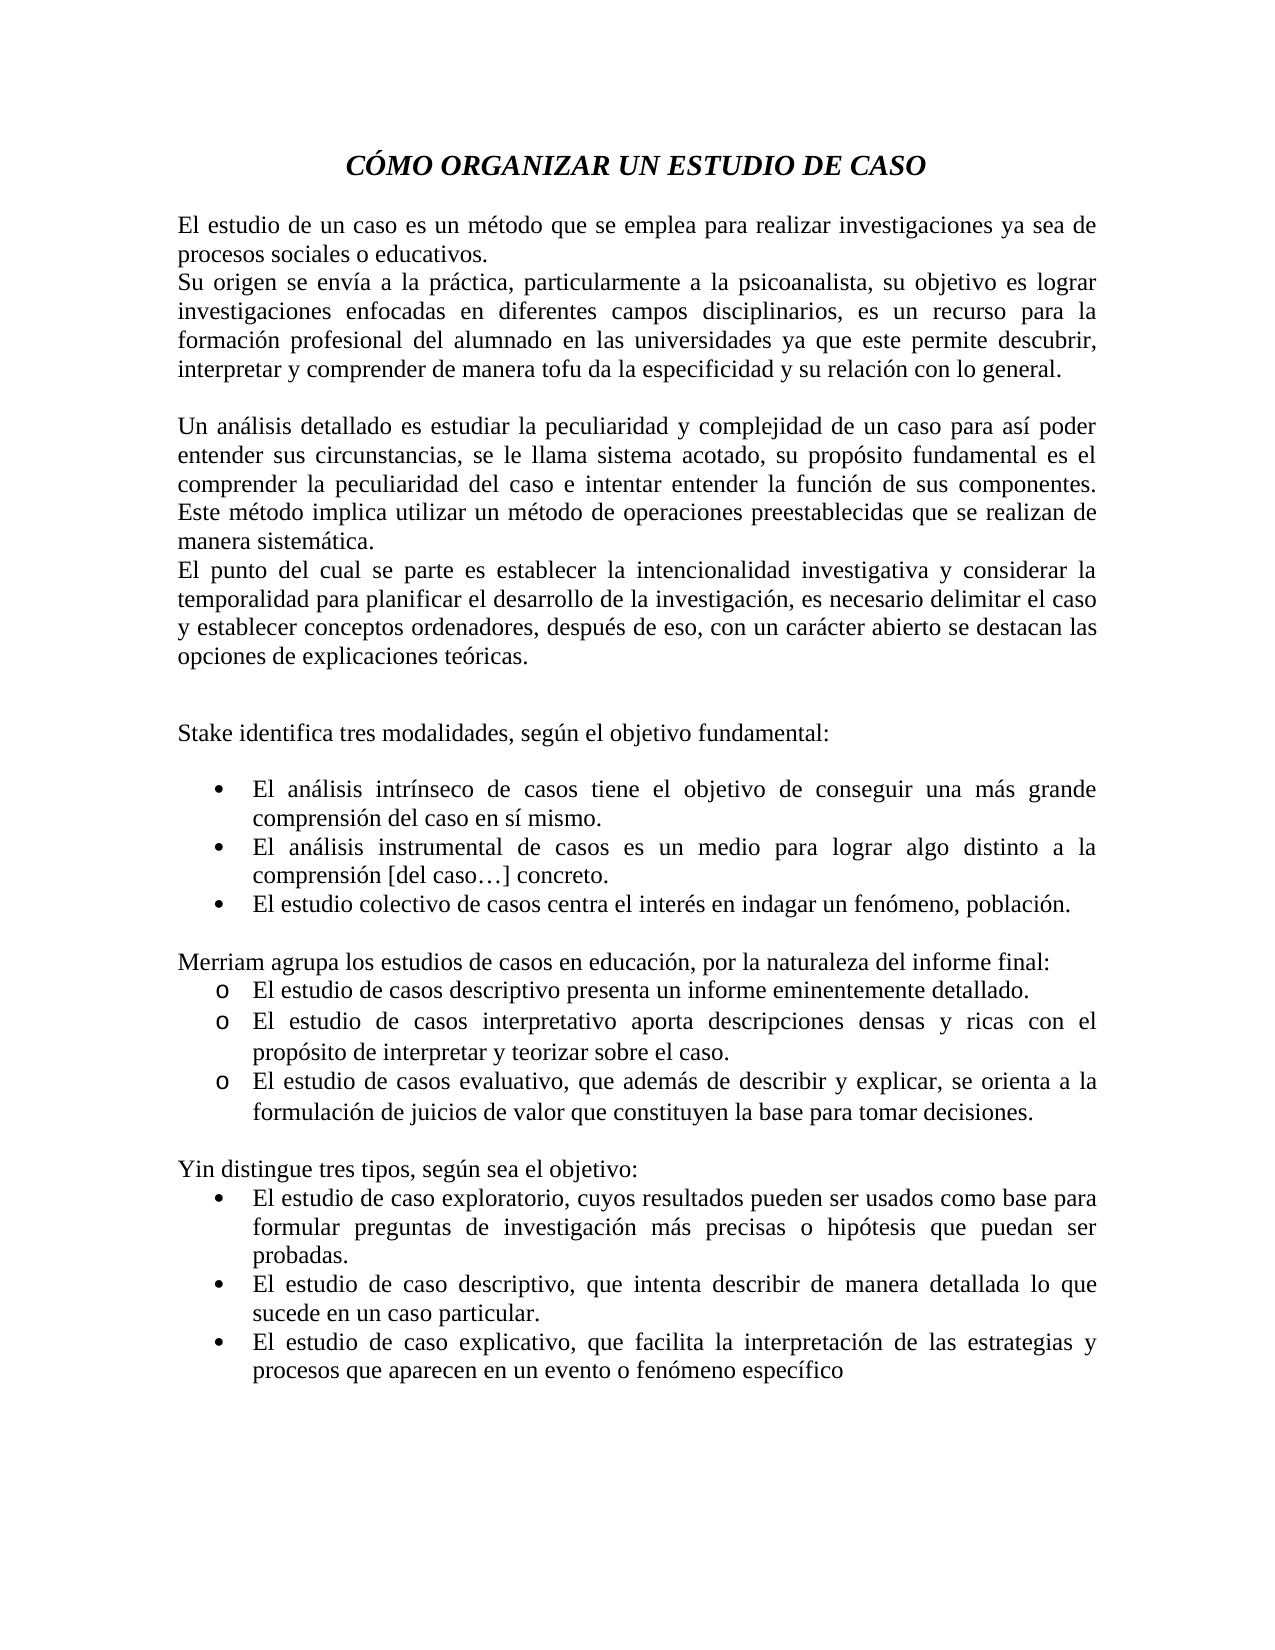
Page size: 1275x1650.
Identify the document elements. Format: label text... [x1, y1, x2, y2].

text Un análisis detallado es estudiar la peculiaridad y complejidad de un caso para así poder entender sus circunstancias, se le llama sistema acotado, su propósito fundamental es el comprender la peculiaridad del caso e intentar entender la función de sus componentes. Este método implica utilizar un método de operaciones preestablecidas que se realizan de manera sistemática. [177, 411, 1098, 555]
text El estudio de un caso es un método que se emplea para realizar investigaciones ya sea de procesos sociales o educativos. [177, 210, 1098, 267]
list El estudio de caso explicativo, que facilita la interpretación de las estrategias y procesos que aparecen en un evento o fenómeno específico [215, 1327, 1098, 1384]
text Merriam agrupa los estudios de casos en educación, por la naturaleza del informe final: [177, 947, 1098, 976]
text CÓMO ORGANIZAR UN ESTUDIO DE CASO [177, 148, 1098, 181]
list El análisis instrumental de casos es un medio para lograr algo distinto a la comprensión [del caso…] concreto. [215, 832, 1098, 889]
list El estudio de casos interpretativo aporta descripciones densas y ricas con el propósito de interpretar y teorizar sobre el caso. [215, 1006, 1098, 1066]
text Yin distingue tres tipos, según sea el objetivo: [177, 1154, 1098, 1183]
list El estudio de caso exploratorio, cuyos resultados pueden ser usados como base para formular preguntas de investigación más precisas o hipótesis que puedan ser probadas. [215, 1183, 1098, 1269]
text Stake identifica tres modalidades, según el objetivo fundamental: [177, 718, 1098, 746]
list El estudio de casos descriptivo presenta un informe eminentemente detallado. [215, 976, 1098, 1006]
list El análisis intrínseco de casos tiene el objetivo de conseguir una más grande comprensión del caso en sí mismo. [215, 774, 1098, 832]
list El estudio de casos evaluativo, que además de describir y explicar, se orienta a la formulación de juicios de valor que constituyen la base para tomar decisiones. [215, 1066, 1098, 1126]
text El punto del cual se parte es establecer la intencionalidad investigativa y considerar la temporalidad para planificar el desarrollo de la investigación, es necesario delimitar el caso y establecer conceptos ordenadores, después de eso, con un carácter abierto se destacan las opciones de explicaciones teóricas. [177, 555, 1098, 670]
list El estudio colectivo de casos centra el interés en indagar un fenómeno, población. [215, 889, 1098, 918]
list El estudio de caso descriptivo, que intenta describir de manera detallada lo que sucede en un caso particular. [215, 1269, 1098, 1327]
text Su origen se envía a la práctica, particularmente a la psicoanalista, su objetivo es lograr investigaciones enfocadas en diferentes campos disciplinarios, es un recurso para la formación profesional del alumnado en las universidades ya que este permite descubrir, interpretar y comprender de manera tofu da la especificidad y su relación con lo general. [177, 267, 1098, 382]
